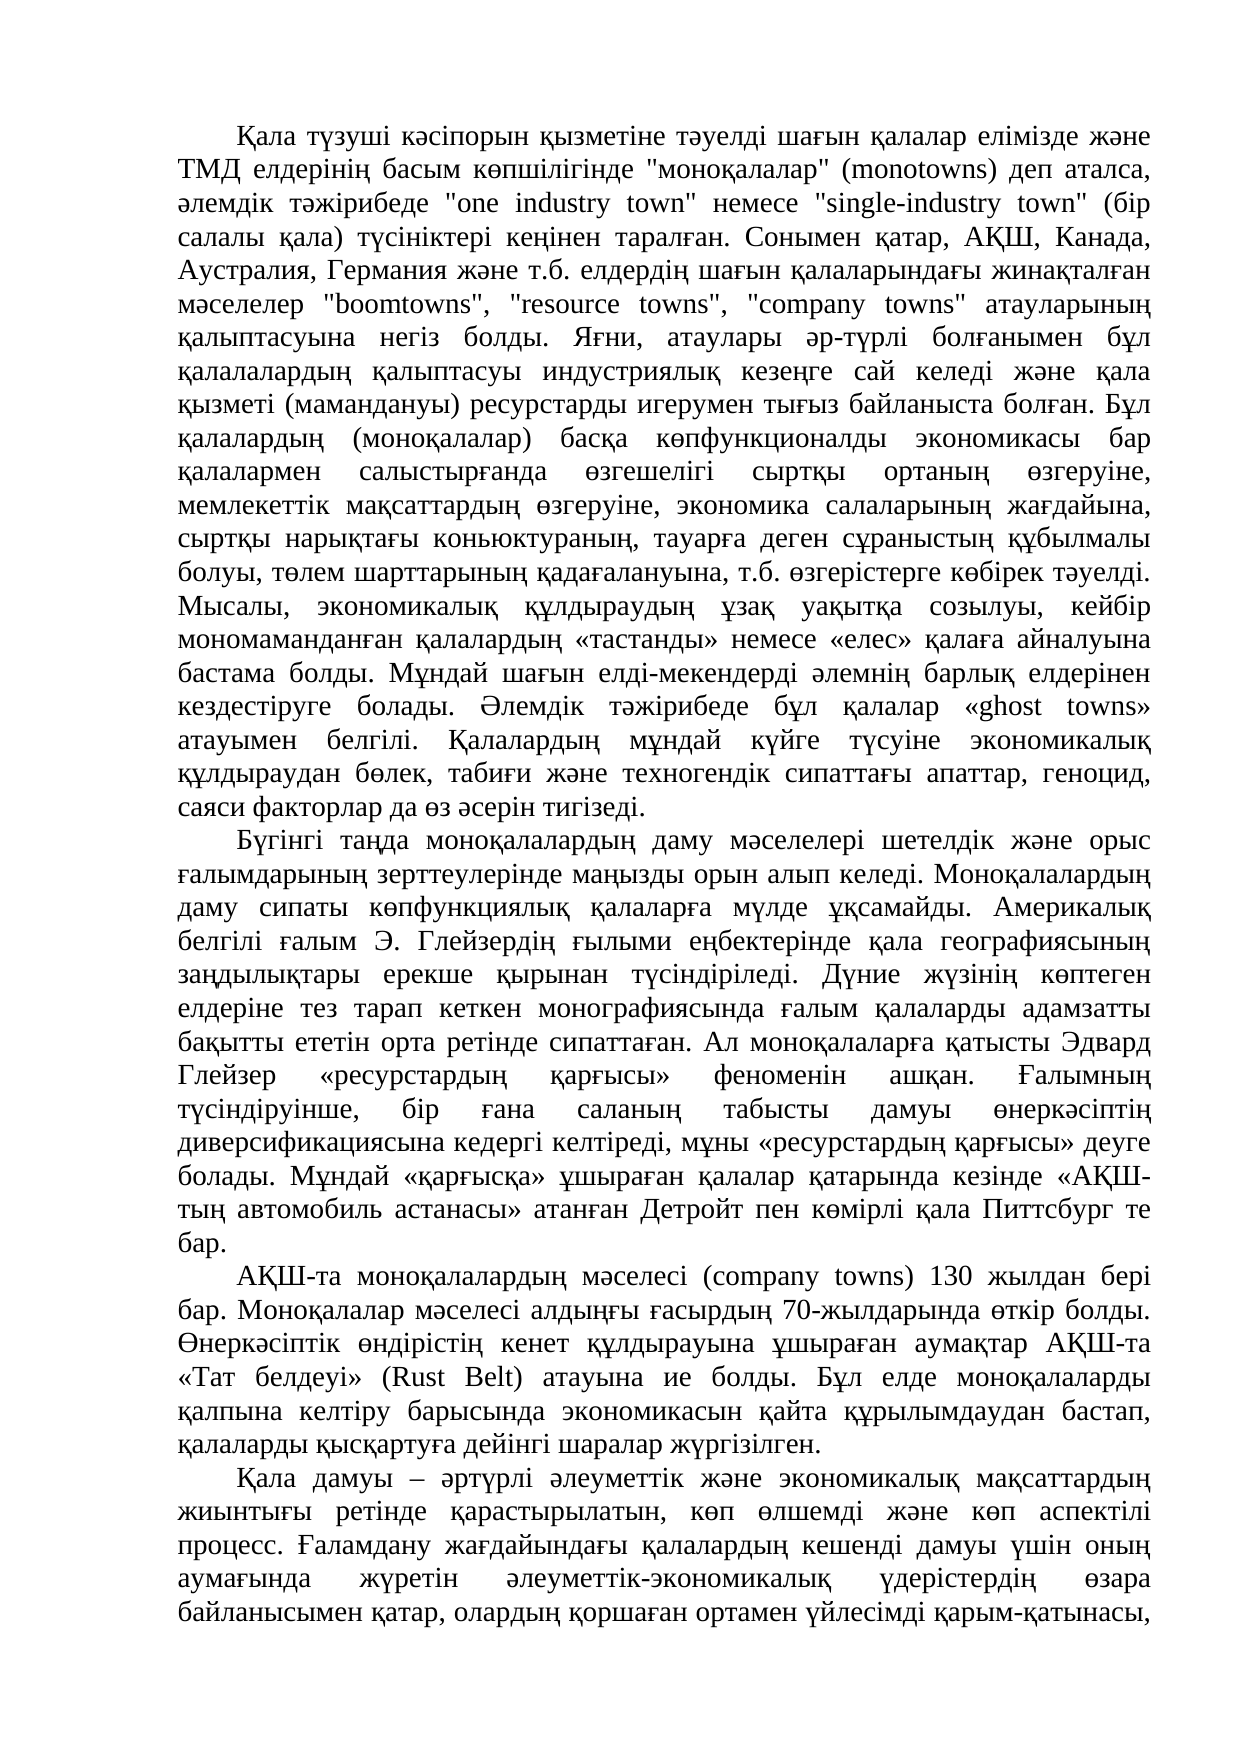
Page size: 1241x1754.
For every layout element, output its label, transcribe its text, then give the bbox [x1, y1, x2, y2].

text Қала түзуші кәсіпорын қызметіне тәуелді шағын қалалар елімізде және ТМД елдерінің басым көпшілігінде "моноқалалар" (monotowns) деп аталса, әлемдік тәжірибеде "one industry town" немесе "single-industry town" (бір салалы қала) түсініктері кеңінен таралған. Сонымен қатар, АҚШ, Канада, Аустралия, Германия және т.б. елдердің шағын қалаларындағы жинақталған мәселелер "boomtowns", "resource towns", "company towns" атауларының қалыптасуына негіз болды. Яғни, атаулары әр-түрлі болғанымен бұл қалалалардың қалыптасуы индустриялық кезеңге сай келеді және қала қызметі (мамандануы) ресурстарды игерумен тығыз байланыста болған. Бұл қалалардың (моноқалалар) басқа көпфункционалды экономикасы бар қалалармен салыстырғанда өзгешелігі сыртқы ортаның өзгеруіне, мемлекеттік мақсаттардың өзгеруіне, экономика салаларының жағдайына, сыртқы нарықтағы коньюктураның, тауарға деген сұраныстың құбылмалы болуы, төлем шарттарының қадағалануына, т.б. өзгерістерге көбірек тәуелді. Мысалы, экономикалық құлдыраудың ұзақ уақытқа созылуы, кейбір мономаманданған қалалардың «тастанды» немесе «елес» қалаға айналуына бастама болды. Мұндай шағын елді-мекендерді әлемнің барлық елдерінен кездестіруге болады. Әлемдік тәжірибеде бұл қалалар «ghost towns» атауымен белгілі. Қалалардың мұндай күйге түсуіне экономикалық құлдыраудан бөлек, табиғи және техногендік сипаттағы апаттар, геноцид, саяси факторлар да өз әсерін тигізеді. [177, 118, 1152, 822]
text АҚШ-та моноқалалардың мәселесі (company towns) 130 жылдан бері бар. Моноқалалар мәселесі алдыңғы ғасырдың 70-жылдарында өткір болды. Өнеркәсіптік өндірістің кенет құлдырауына ұшыраған аумақтар АҚШ-та «Тат белдеуі» (Rust Belt) атауына ие болды. Бұл елде моноқалаларды қалпына келтіру барысында экономикасын қайта құрылымдаудан бастап, қалаларды қысқартуға дейінгі шаралар жүргізілген. [177, 1258, 1152, 1460]
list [177, 1460, 1152, 1627]
text Бүгінгі таңда моноқалалардың даму мәселелері шетелдік және орыс ғалымдарының зерттеулерінде маңызды орын алып келеді. Моноқалалардың даму сипаты көпфункциялық қалаларға мүлде ұқсамайды. Америкалық белгілі ғалым Э. Глейзердің ғылыми еңбектерінде қала географиясының заңдылықтары ерекше қырынан түсіндіріледі. Дүние жүзінің көптеген елдеріне тез тарап кеткен монографиясында ғалым қалаларды адамзатты бақытты ететін орта ретінде сипаттаған. Ал моноқалаларға қатысты Эдвард Глейзер «ресурстардың қарғысы» феноменін ашқан. Ғалымның түсіндіруінше, бір ғана саланың табысты дамуы өнеркәсіптің диверсификациясына кедергі келтіреді, мұны «ресурстардың қарғысы» деуге болады. Мұндай «қарғысқа» ұшыраған қалалар қатарында кезінде «АҚШ-тың автомобиль астанасы» атанған Детройт пен көмірлі қала Питтсбург те бар. [177, 822, 1152, 1258]
